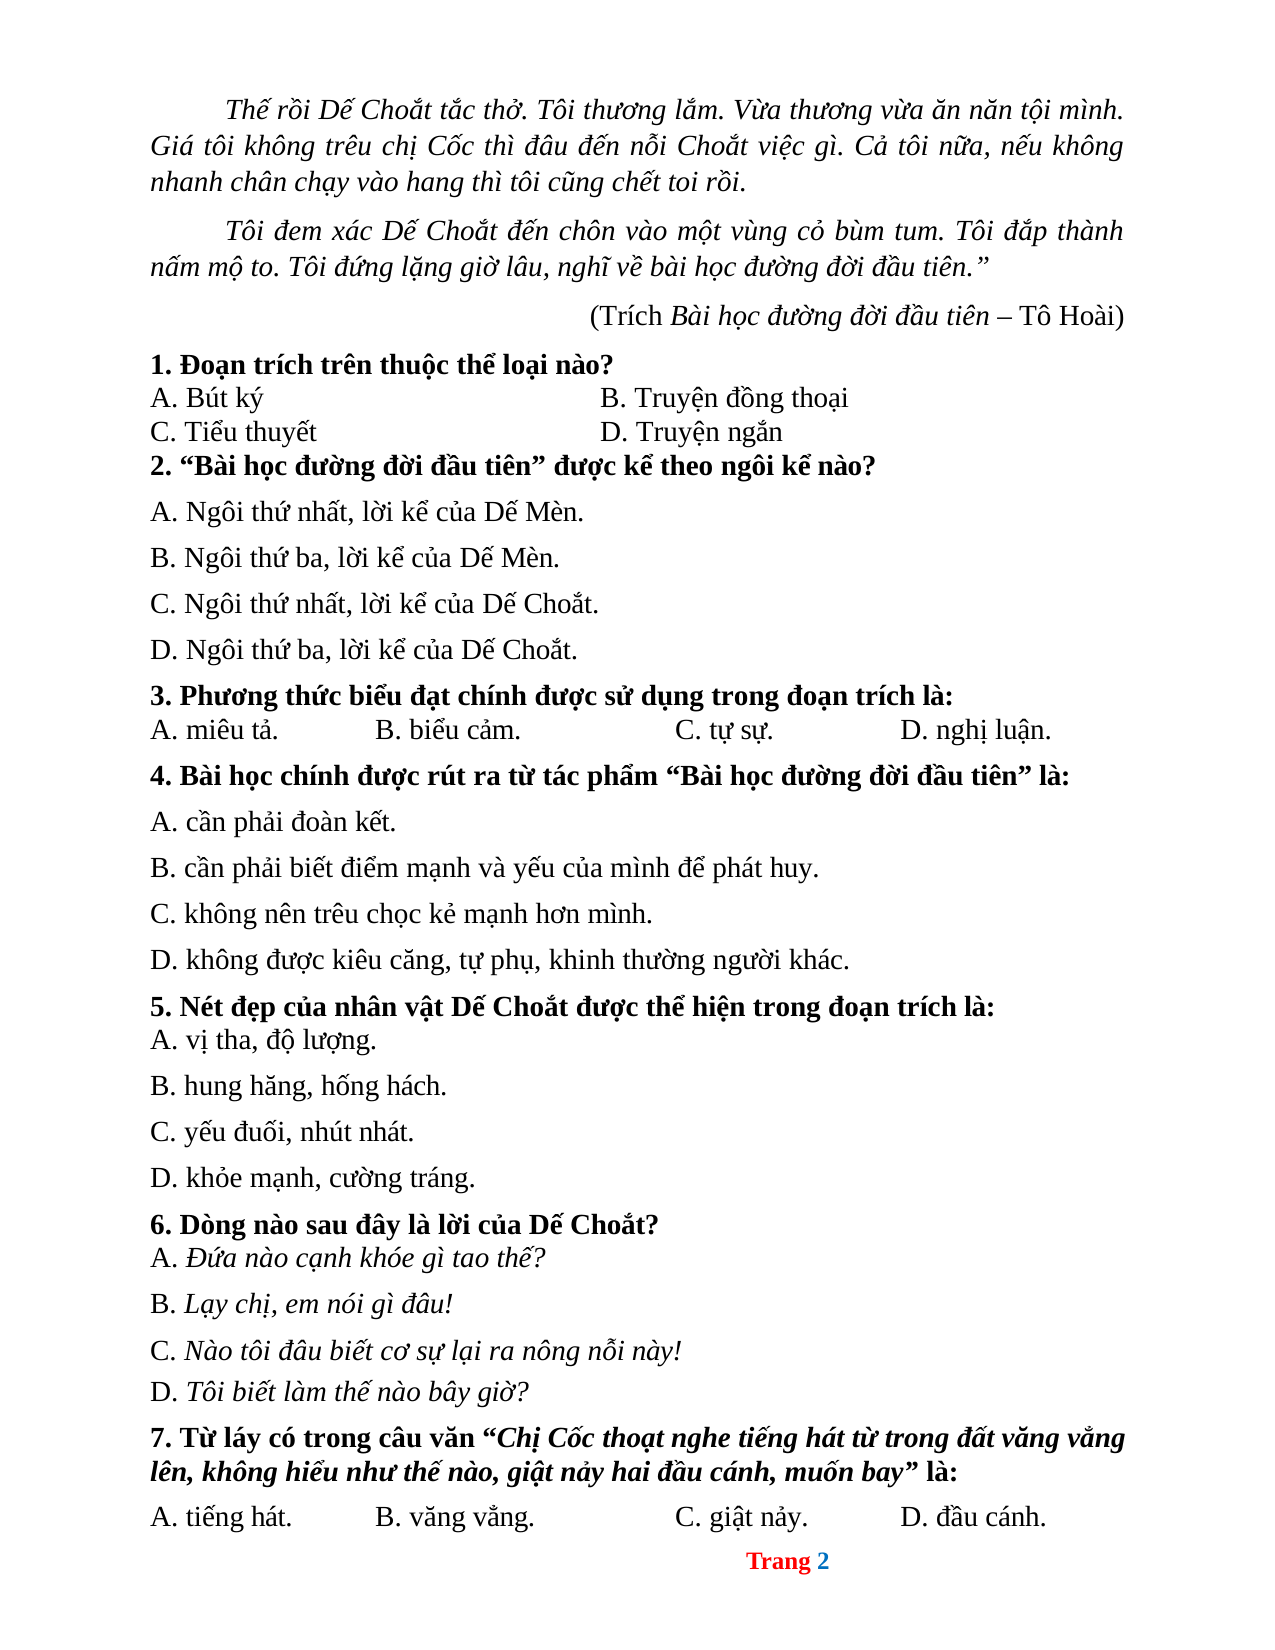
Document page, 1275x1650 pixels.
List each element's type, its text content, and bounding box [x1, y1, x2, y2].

text C. Nào tôi đâu biết cơ sự lại ra nông nỗi này! [150, 1333, 1202, 1366]
text D. Tôi biết làm thế nào bây giờ? [150, 1374, 1202, 1407]
text B. hung hăng, hống hách. [150, 1068, 1202, 1102]
subtitle 1. Đoạn trích trên thuộc thể loại nào? [150, 347, 1202, 381]
text B. cần phải biết điểm mạnh và yếu của mình để phát huy. [150, 850, 1202, 884]
text D. không được kiêu căng, tự phụ, khinh thường người khác. [150, 942, 1202, 976]
subtitle 2. “Bài học đường đời đầu tiên” được kể theo ngôi kể nào? [150, 448, 1202, 482]
text B. Ngôi thứ ba, lời kể của Dế Mèn. [150, 540, 1202, 573]
subtitle 6. Dòng nào sau đây là lời của Dế Choắt? [150, 1207, 1202, 1241]
text (Trích Bài học đường đời đầu tiên – Tô Hoài) [589, 298, 1202, 331]
text A. Đứa nào cạnh khóe gì tao thế? [150, 1241, 1202, 1274]
text Thế rồi Dế Choắt tắc thở. Tôi thương lắm. Vừa thương vừa ăn năn tội mình. Giá tôi không trêu chị Cốc thì đâu đến nỗi Choắt việc gì. Cả tôi nữa, nếu không nhanh chân chạy vào hang thì tôi cũng chết toi rồi. [150, 92, 1126, 198]
text B. Lạy chị, em nói gì đâu! [150, 1287, 1202, 1320]
subtitle 3. Phương thức biểu đạt chính được sử dụng trong đoạn trích là: [150, 678, 1202, 712]
text A. Ngôi thứ nhất, lời kể của Dế Mèn. [150, 494, 1202, 527]
text D. Ngôi thứ ba, lời kể của Dế Choắt. [150, 632, 1202, 666]
text Tôi đem xác Dế Choắt đến chôn vào một vùng cỏ bùm tum. Tôi đắp thành nấm mộ to. Tôi đứng lặng giờ lâu, nghĩ về bài học đường đời đầu tiên.” [150, 213, 1126, 282]
subtitle 4. Bài học chính được rút ra từ tác phẩm “Bài học đường đời đầu tiên” là: [150, 758, 1202, 792]
subtitle 5. Nét đẹp của nhân vật Dế Choắt được thể hiện trong đoạn trích là: [150, 989, 1202, 1022]
text C. Ngôi thứ nhất, lời kể của Dế Choắt. [150, 586, 1202, 619]
text C. yếu đuối, nhút nhát. [150, 1114, 1202, 1148]
text A. cần phải đoàn kết. [150, 804, 1202, 838]
text D. khỏe mạnh, cường tráng. [150, 1161, 1202, 1194]
text C. Tiểu thuyết D. Truyện ngắn [150, 414, 1202, 448]
text A. Bút ký B. Truyện đồng thoại [150, 381, 1202, 414]
text A. vị tha, độ lượng. [150, 1022, 1202, 1056]
text A. miêu tả. B. biểu cảm. C. tự sự. D. nghị luận. [150, 712, 1202, 746]
text C. không nên trêu chọc kẻ mạnh hơn mình. [150, 896, 1202, 930]
text A. tiếng hát. B. văng vẳng. C. giật nảy. D. đầu cánh. [150, 1499, 1202, 1533]
text 7. Từ láy có trong câu văn “Chị Cốc thoạt nghe tiếng hát từ trong đất văng vẳng lên, không hiểu như thế nào, giật nảy hai đầu cánh, muốn bay” là: [150, 1420, 1126, 1487]
